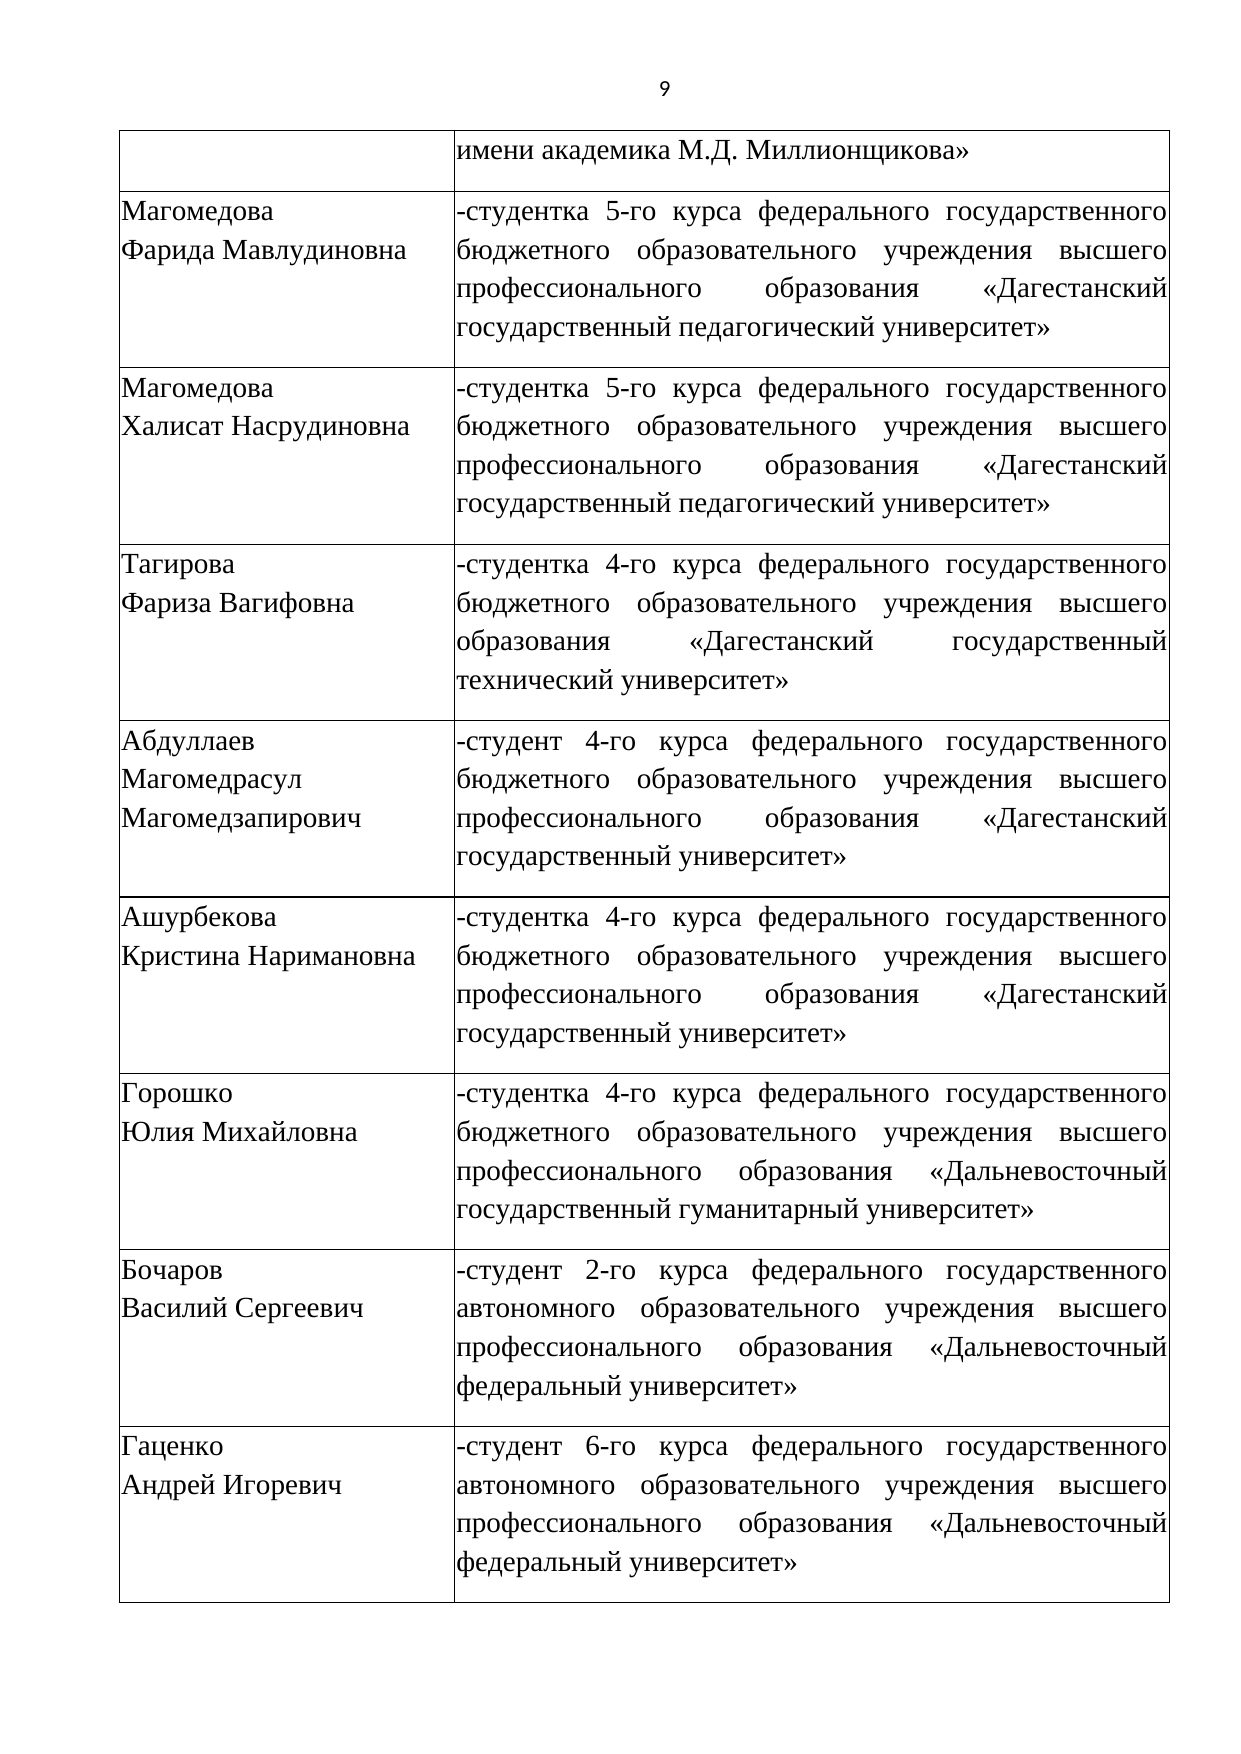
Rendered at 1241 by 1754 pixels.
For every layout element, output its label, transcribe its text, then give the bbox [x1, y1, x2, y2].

table_cell Горошко Юлия Михайловна [120, 1074, 454, 1249]
table_cell Ашурбекова Кристина Наримановна [120, 898, 454, 1073]
table_cell -студент 4-го курса федерального государственного бюджетного образовательного учреждения высшего профессионального образования «Дагестанский государственный университет» [455, 721, 1169, 896]
table_cell -студентка 4-го курса федерального государственного бюджетного образовательного учреждения высшего образования «Дагестанский государственный технический университет» [455, 545, 1169, 720]
table_cell Тагирова Фариза Вагифовна [120, 545, 454, 720]
table_cell Магомедова Фарида Мавлудиновна [120, 192, 454, 367]
table_cell -студентка 5-го курса федерального государственного бюджетного образовательного учреждения высшего профессионального образования «Дагестанский государственный педагогический университет» [455, 368, 1169, 543]
table_cell -студентка 4-го курса федерального государственного бюджетного образовательного учреждения высшего профессионального образования «Дагестанский государственный университет» [455, 898, 1169, 1073]
table_cell Гаценко Андрей Игоревич [120, 1427, 454, 1602]
table_cell Абдуллаев Магомедрасул Магомедзапирович [120, 721, 454, 896]
table_cell -студент 6-го курса федерального государственного автономного образовательного учреждения высшего профессионального образования «Дальневосточный федеральный университет» [455, 1427, 1169, 1602]
table_cell Бочаров Василий Сергеевич [120, 1250, 454, 1426]
table_cell -студентка 4-го курса федерального государственного бюджетного образовательного учреждения высшего профессионального образования «Дальневосточный государственный гуманитарный университет» [455, 1074, 1169, 1249]
table_cell Магомедова Халисат Насрудиновна [120, 368, 454, 543]
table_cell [120, 131, 454, 191]
table_cell -студентка 5-го курса федерального государственного бюджетного образовательного учреждения высшего профессионального образования «Дагестанский государственный педагогический университет» [455, 192, 1169, 367]
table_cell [455, 131, 1169, 191]
